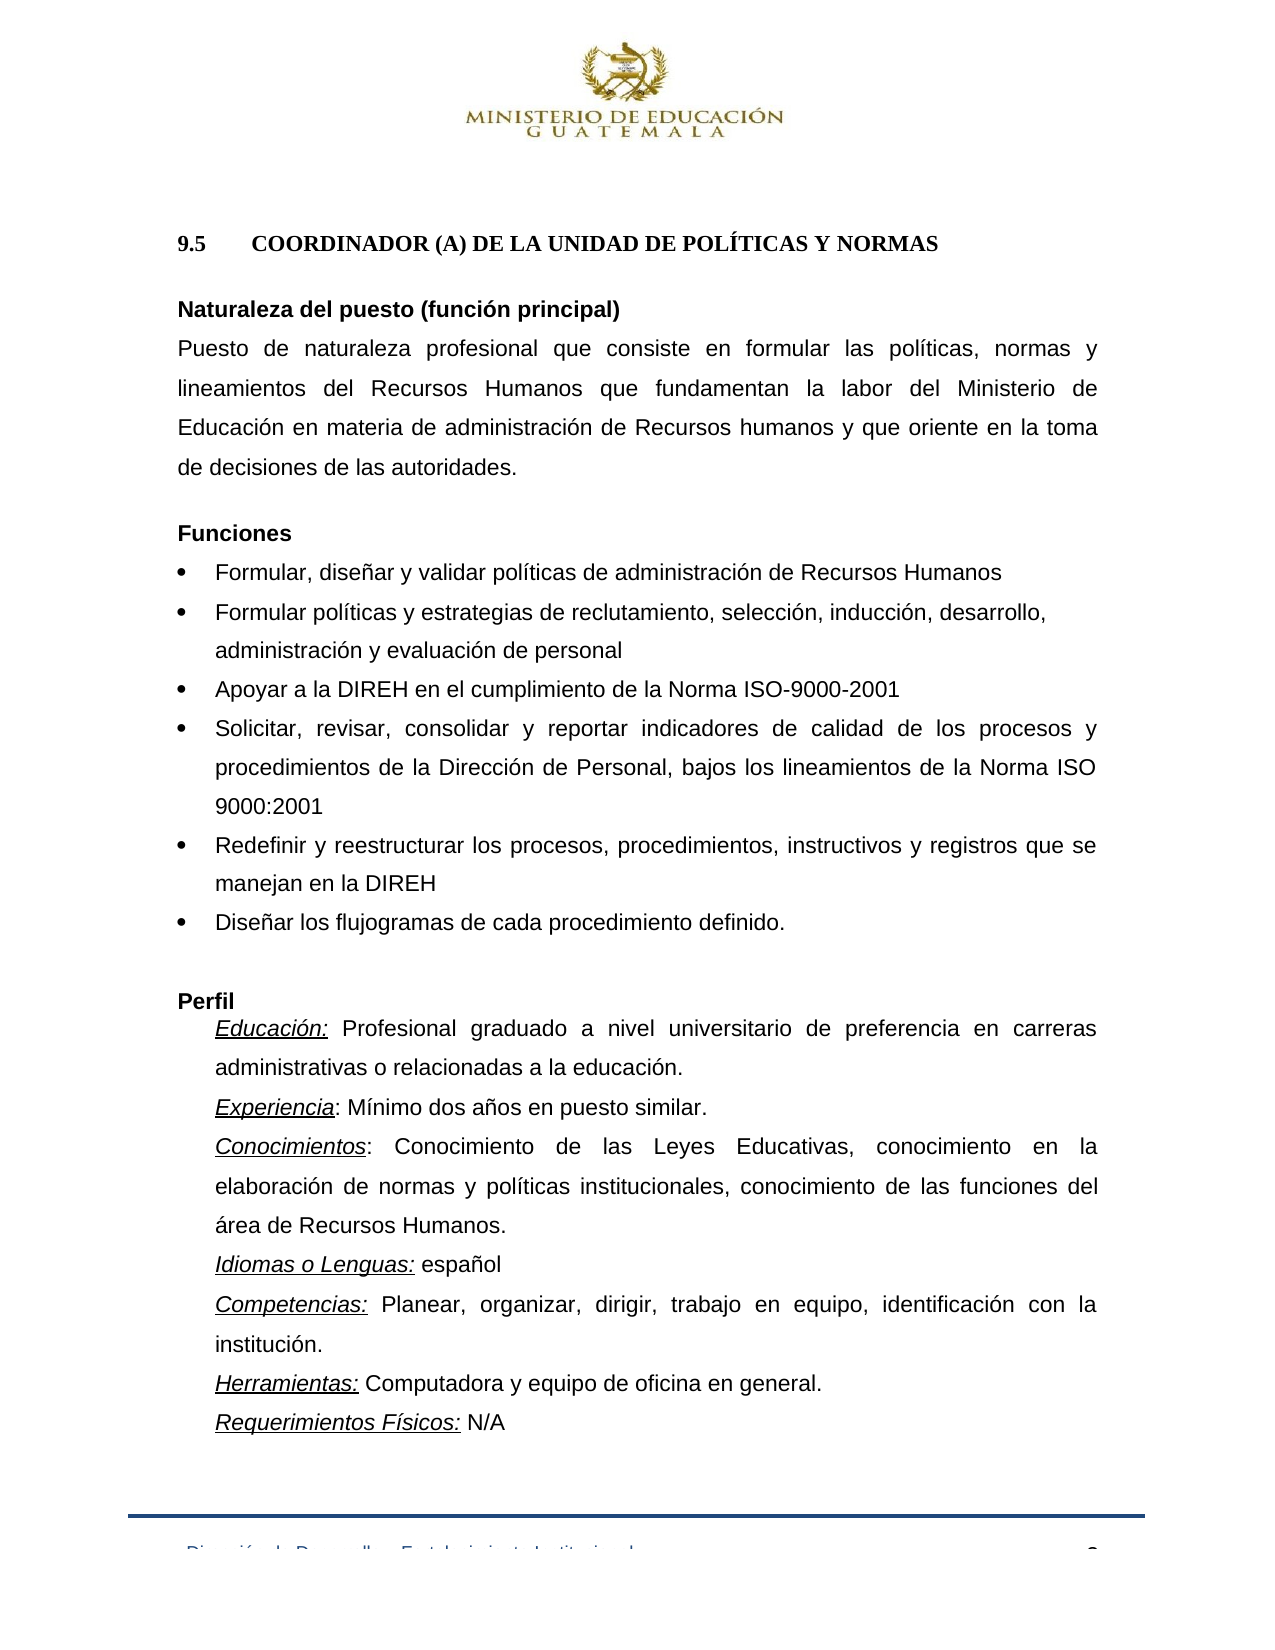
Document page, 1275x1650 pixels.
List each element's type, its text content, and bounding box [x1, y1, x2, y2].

picture [463, 32, 792, 142]
text Educación: Profesional graduado a nivel universitario de preferencia en carreras administrativas o relacionadas a la educación. [215, 1014, 1098, 1080]
subtitle Funciones [177, 519, 1114, 546]
subtitle Perfil [177, 988, 1114, 1014]
subtitle COORDINADOR (A) DE LA UNIDAD DE POLÍTICAS Y NORMAS [177, 230, 1114, 256]
list Redefinir y reestructurar los procesos, procedimientos, instructivos y registros que se manejan en la DIREH [177, 832, 1098, 896]
text Puesto de naturaleza profesional que consiste en formular las políticas, normas y lineamientos del Recursos Humanos que fundamentan la labor del Ministerio de Educación en materia de administración de Recursos humanos y que oriente en la toma de decisiones de las autoridades. [177, 335, 1098, 480]
list Apoyar a la DIREH en el cumplimiento de la Norma ISO-9000-2001 [177, 676, 1114, 702]
list Formular políticas y estrategias de reclutamiento, selección, inducción, desarrollo, administración y evaluación de personal [177, 598, 1098, 663]
text Idiomas o Lenguas: español [215, 1252, 1114, 1278]
list Formular, diseñar y validar políticas de administración de Recursos Humanos [177, 559, 1114, 586]
text Herramientas: Computadora y equipo de oficina en general. [215, 1370, 1114, 1396]
text Competencias: Planear, organizar, dirigir, trabajo en equipo, identificación con la institución. [215, 1291, 1097, 1357]
list Solicitar, revisar, consolidar y reportar indicadores de calidad de los procesos y procedimientos de la Dirección de Personal, bajos los lineamientos de la Norma ISO 9000:2001 [177, 715, 1098, 819]
text Naturaleza del puesto (función principal) [177, 296, 1114, 322]
list Diseñar los flujogramas de cada procedimiento definido. [177, 909, 1114, 936]
text Conocimientos: Conocimiento de las Leyes Educativas, conocimiento en la elaboración de normas y políticas institucionales, conocimiento de las funciones del área de Recursos Humanos. [215, 1133, 1098, 1238]
text Requerimientos Físicos: N/A [215, 1409, 1114, 1436]
text Experiencia: Mínimo dos años en puesto similar. [215, 1093, 1114, 1120]
